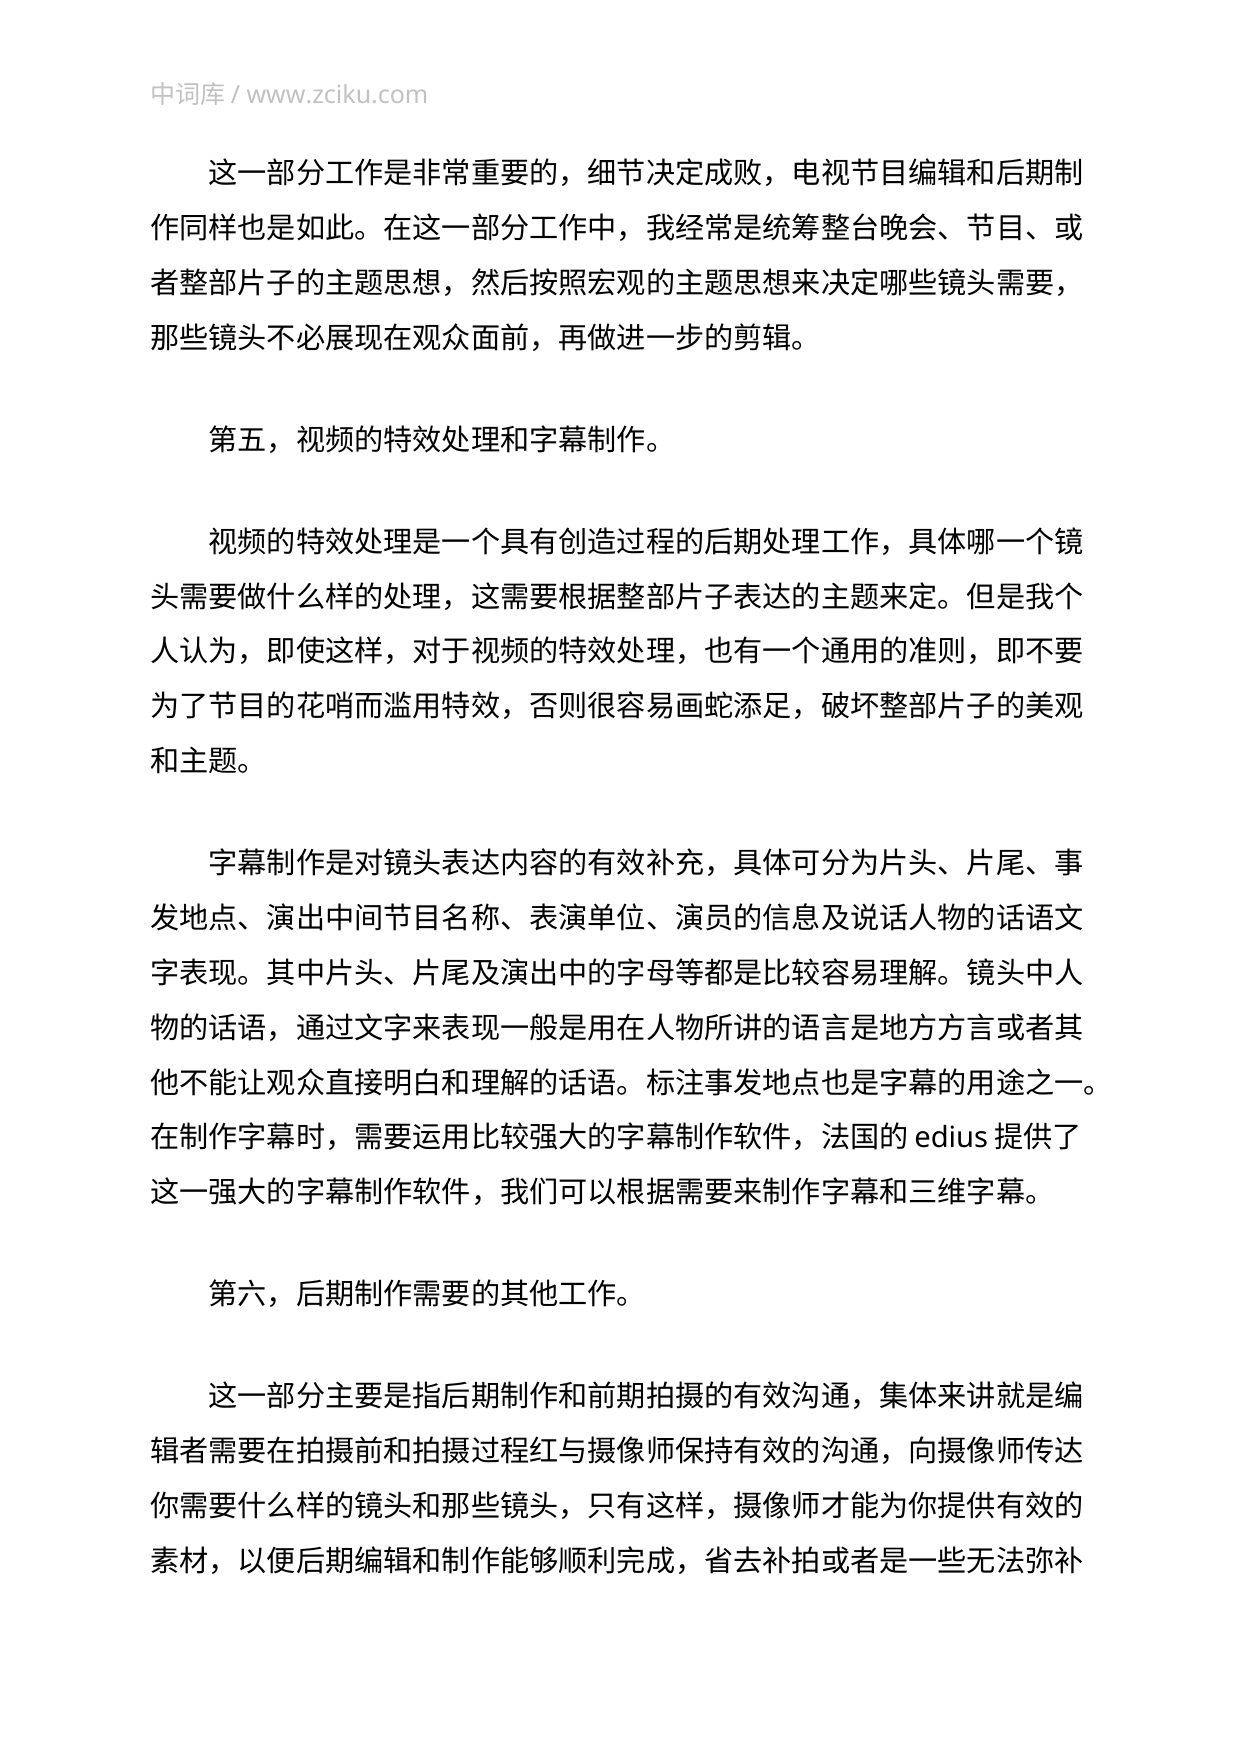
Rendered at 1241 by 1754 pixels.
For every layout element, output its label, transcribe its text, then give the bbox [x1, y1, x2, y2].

text 字幕制作是对镜头表达内容的有效补充，具体可分为片头、片尾、事发地点、演出中间节目名称、表演单位、演员的信息及说话人物的话语文字表现。其中片头、片尾及演出中的字母等都是比较容易理解。镜头中人物的话语，通过文字来表现一般是用在人物所讲的语言是地方方言或者其他不能让观众直接明白和理解的话语。标注事发地点也是字幕的用途之一。在制作字幕时，需要运用比较强大的字幕制作软件，法国的edius提供了这一强大的字幕制作软件，我们可以根据需要来制作字幕和三维字幕。 [150, 839, 1090, 1211]
text 第六，后期制作需要的其他工作。 [150, 1271, 1090, 1313]
text 这一部分工作是非常重要的，细节决定成败，电视节目编辑和后期制作同样也是如此。在这一部分工作中，我经常是统筹整台晚会、节目、或者整部片子的主题思想，然后按照宏观的主题思想来决定哪些镜头需要，那些镜头不必展现在观众面前，再做进一步的剪辑。 [150, 150, 1090, 357]
text 视频的特效处理是一个具有创造过程的后期处理工作，具体哪一个镜头需要做什么样的处理，这需要根据整部片子表达的主题来定。但是我个人认为，即使这样，对于视频的特效处理，也有一个通用的准则，即不要为了节目的花哨而滥用特效，否则很容易画蛇添足，破坏整部片子的美观和主题。 [150, 518, 1090, 780]
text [150, 1373, 1090, 1579]
text 第五，视频的特效处理和字幕制作。 [150, 416, 1090, 459]
